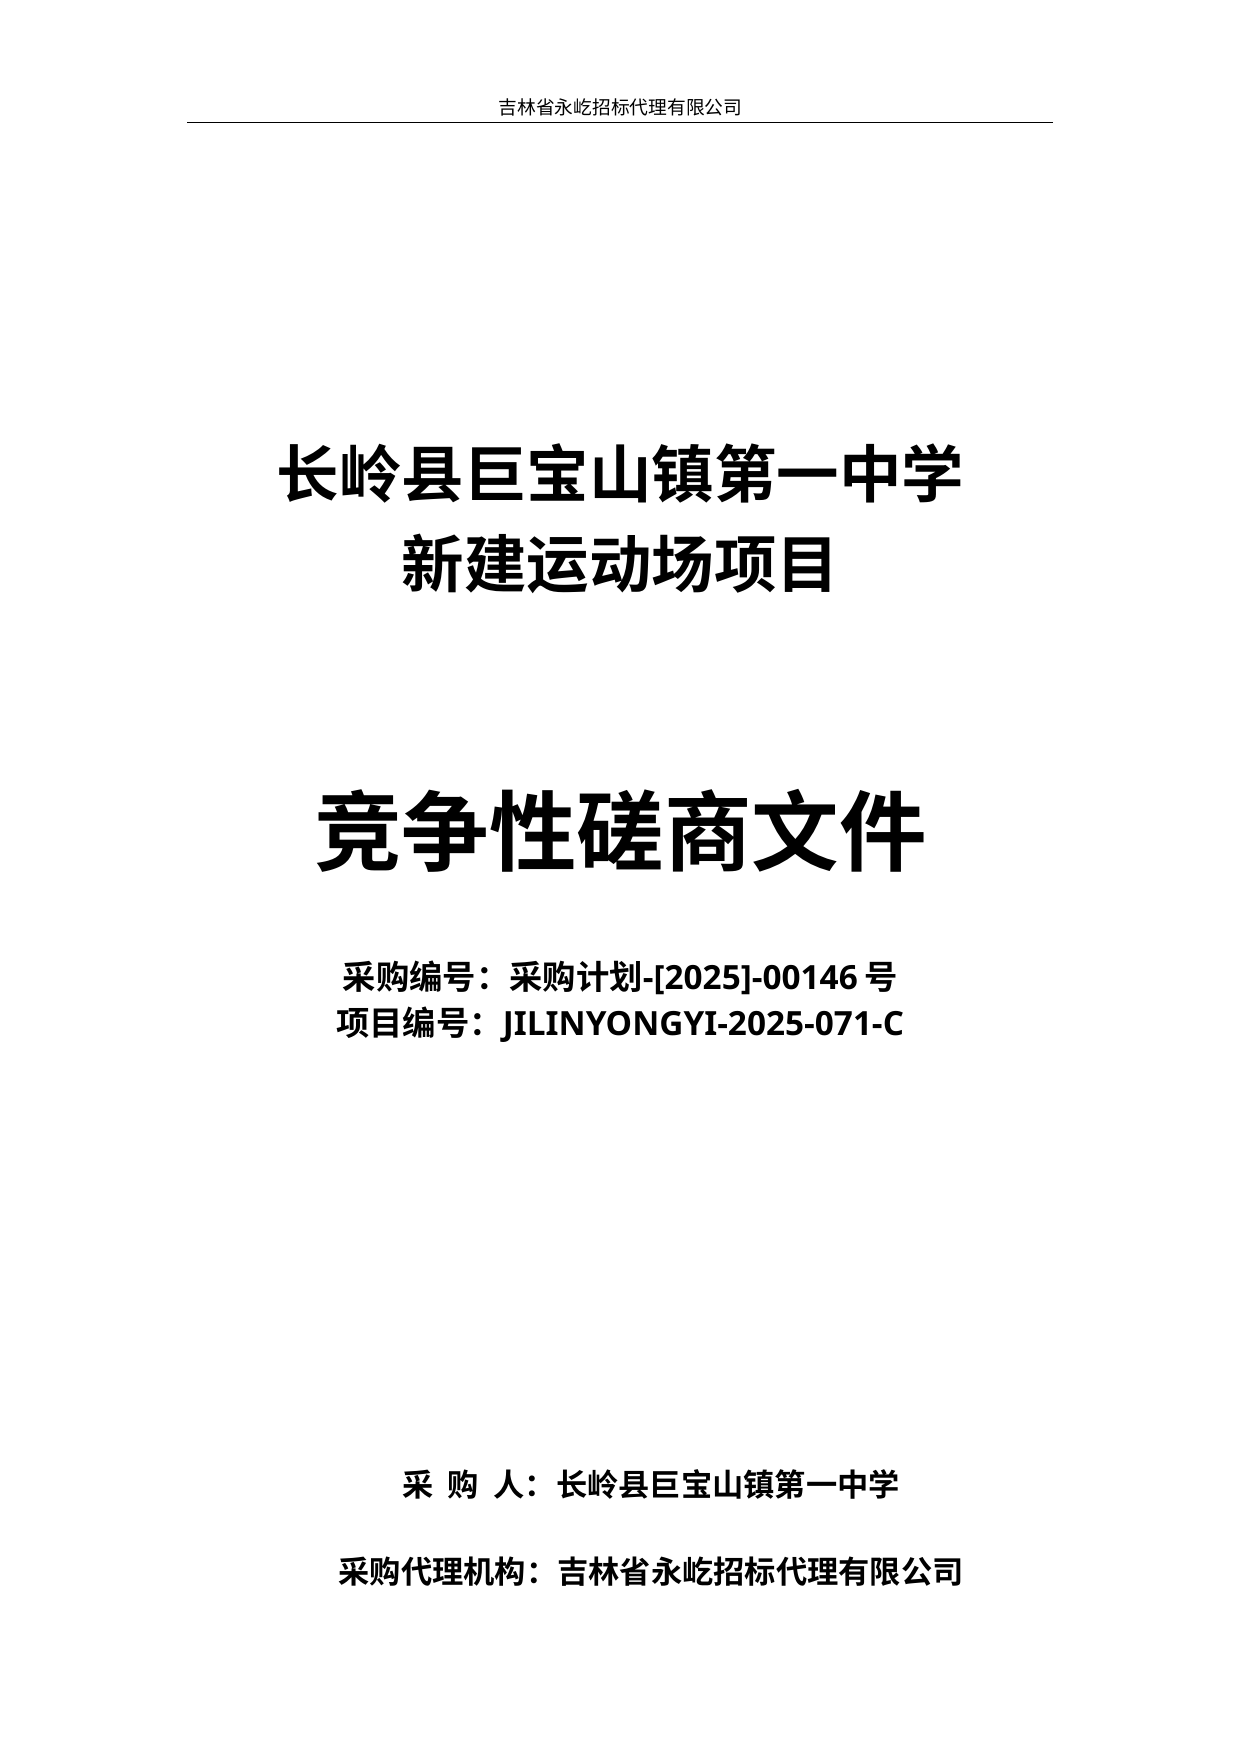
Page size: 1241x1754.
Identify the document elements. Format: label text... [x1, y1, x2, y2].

text 采 购 人：长岭县巨宝山镇第一中学 [187, 1462, 1053, 1504]
text 新建运动场项目 [187, 515, 1053, 605]
text 竞争性磋商文件 [187, 762, 1053, 889]
text 采购编号：采购计划-[2025]-00146号 [187, 952, 1053, 998]
text 项目编号：JILINYONGYI-2025-071-C [187, 998, 1053, 1044]
text 长岭县巨宝山镇第一中学 [187, 424, 1053, 515]
text 采购代理机构：吉林省永屹招标代理有限公司 [187, 1547, 1053, 1592]
